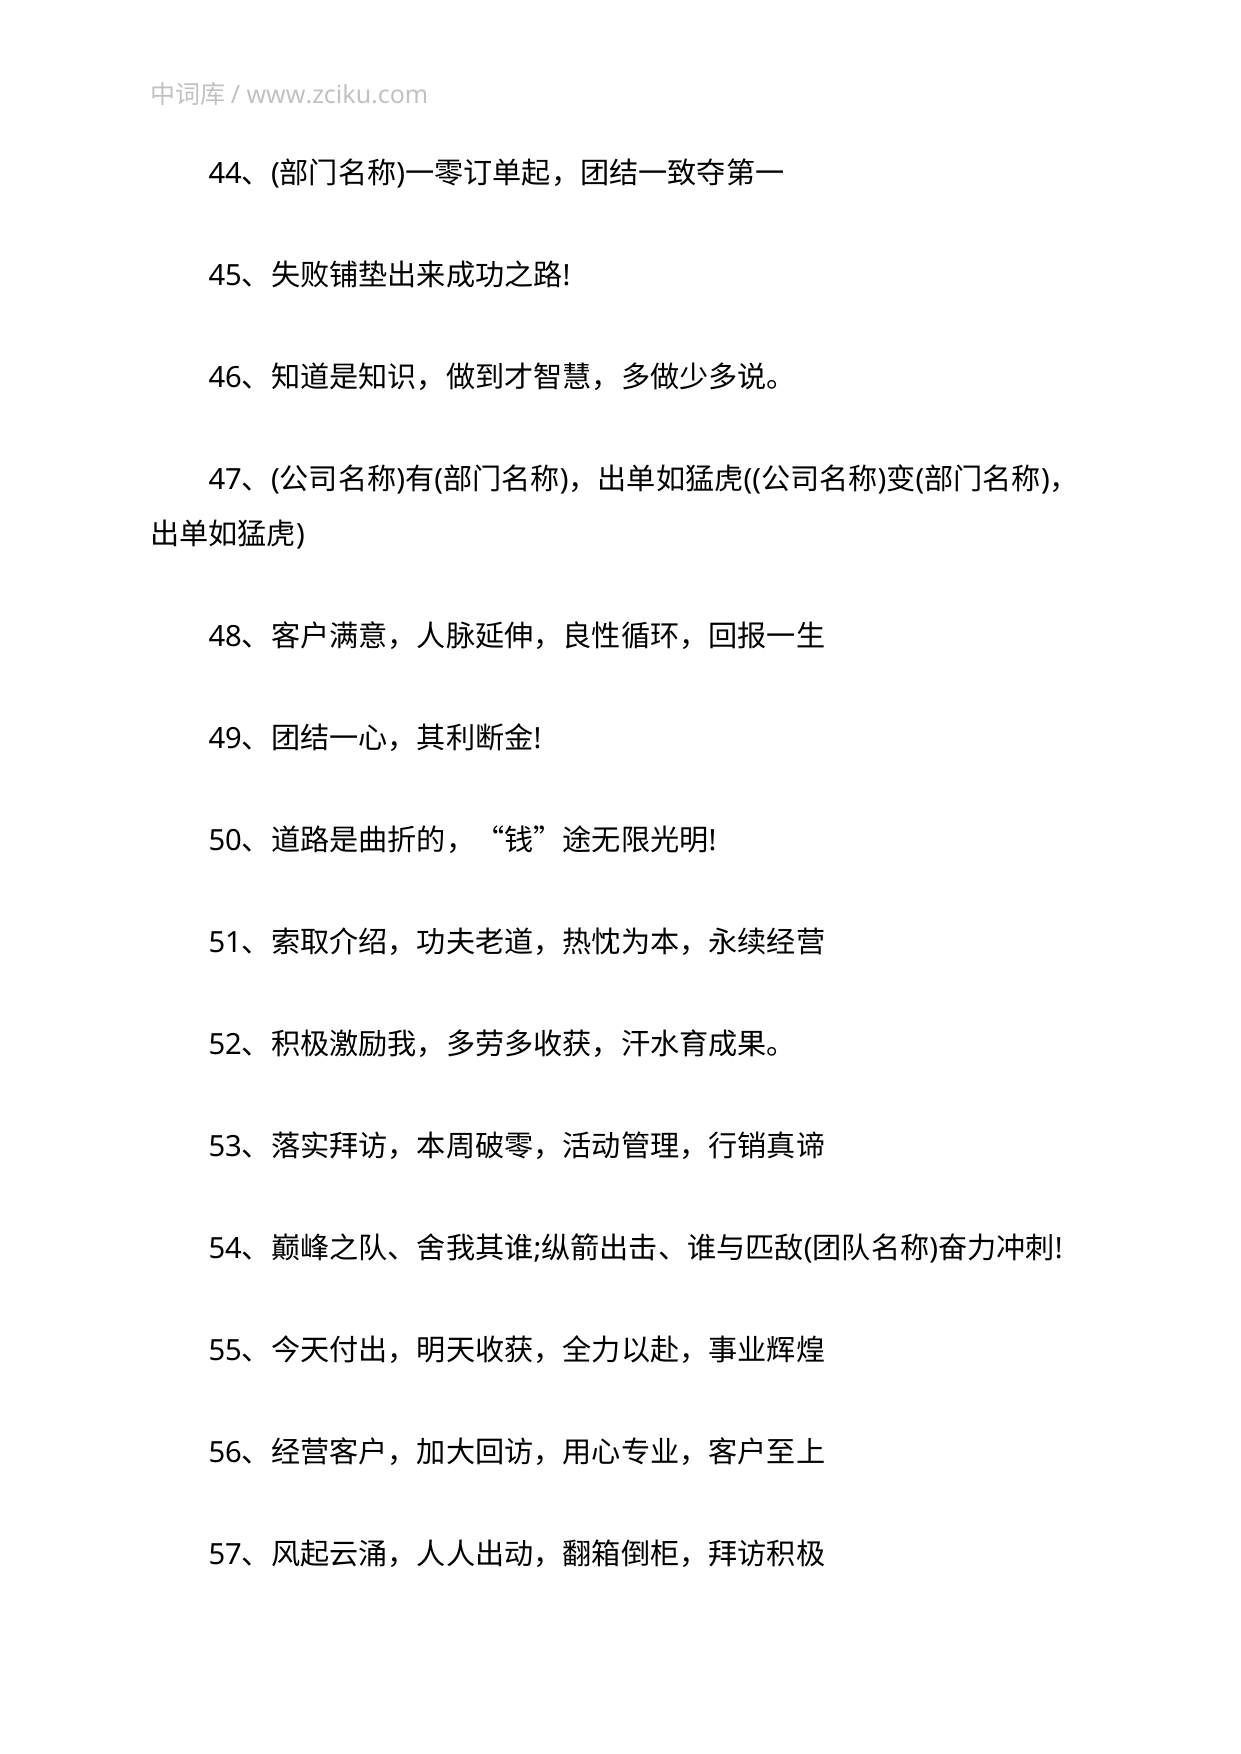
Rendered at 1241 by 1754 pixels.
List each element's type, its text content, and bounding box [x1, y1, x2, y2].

text 52、积极激励我，多劳多收获，汗水育成果。 [150, 1021, 1090, 1063]
text 50、道路是曲折的，“钱”途无限光明! [150, 817, 1090, 859]
text 56、经营客户，加大回访，用心专业，客户至上 [150, 1429, 1090, 1471]
text 46、知道是知识，做到才智慧，多做少多说。 [150, 354, 1090, 396]
text 53、落实拜访，本周破零，活动管理，行销真谛 [150, 1123, 1090, 1165]
text 57、风起云涌，人人出动，翻箱倒柜，拜访积极 [150, 1531, 1090, 1573]
text 51、索取介绍，功夫老道，热忱为本，永续经营 [150, 919, 1090, 961]
text 45、失败铺垫出来成功之路! [150, 252, 1090, 294]
text 54、巅峰之队、舍我其谁;纵箭出击、谁与匹敌(团队名称)奋力冲刺! [150, 1225, 1090, 1267]
text 48、客户满意，人脉延伸，良性循环，回报一生 [150, 613, 1090, 655]
text 47、(公司名称)有(部门名称)，出单如猛虎((公司名称)变(部门名称)，出单如猛虎) [150, 456, 1090, 553]
text 55、今天付出，明天收获，全力以赴，事业辉煌 [150, 1327, 1090, 1369]
text 49、团结一心，其利断金! [150, 715, 1090, 757]
text 44、(部门名称)一零订单起，团结一致夺第一 [150, 150, 1090, 192]
